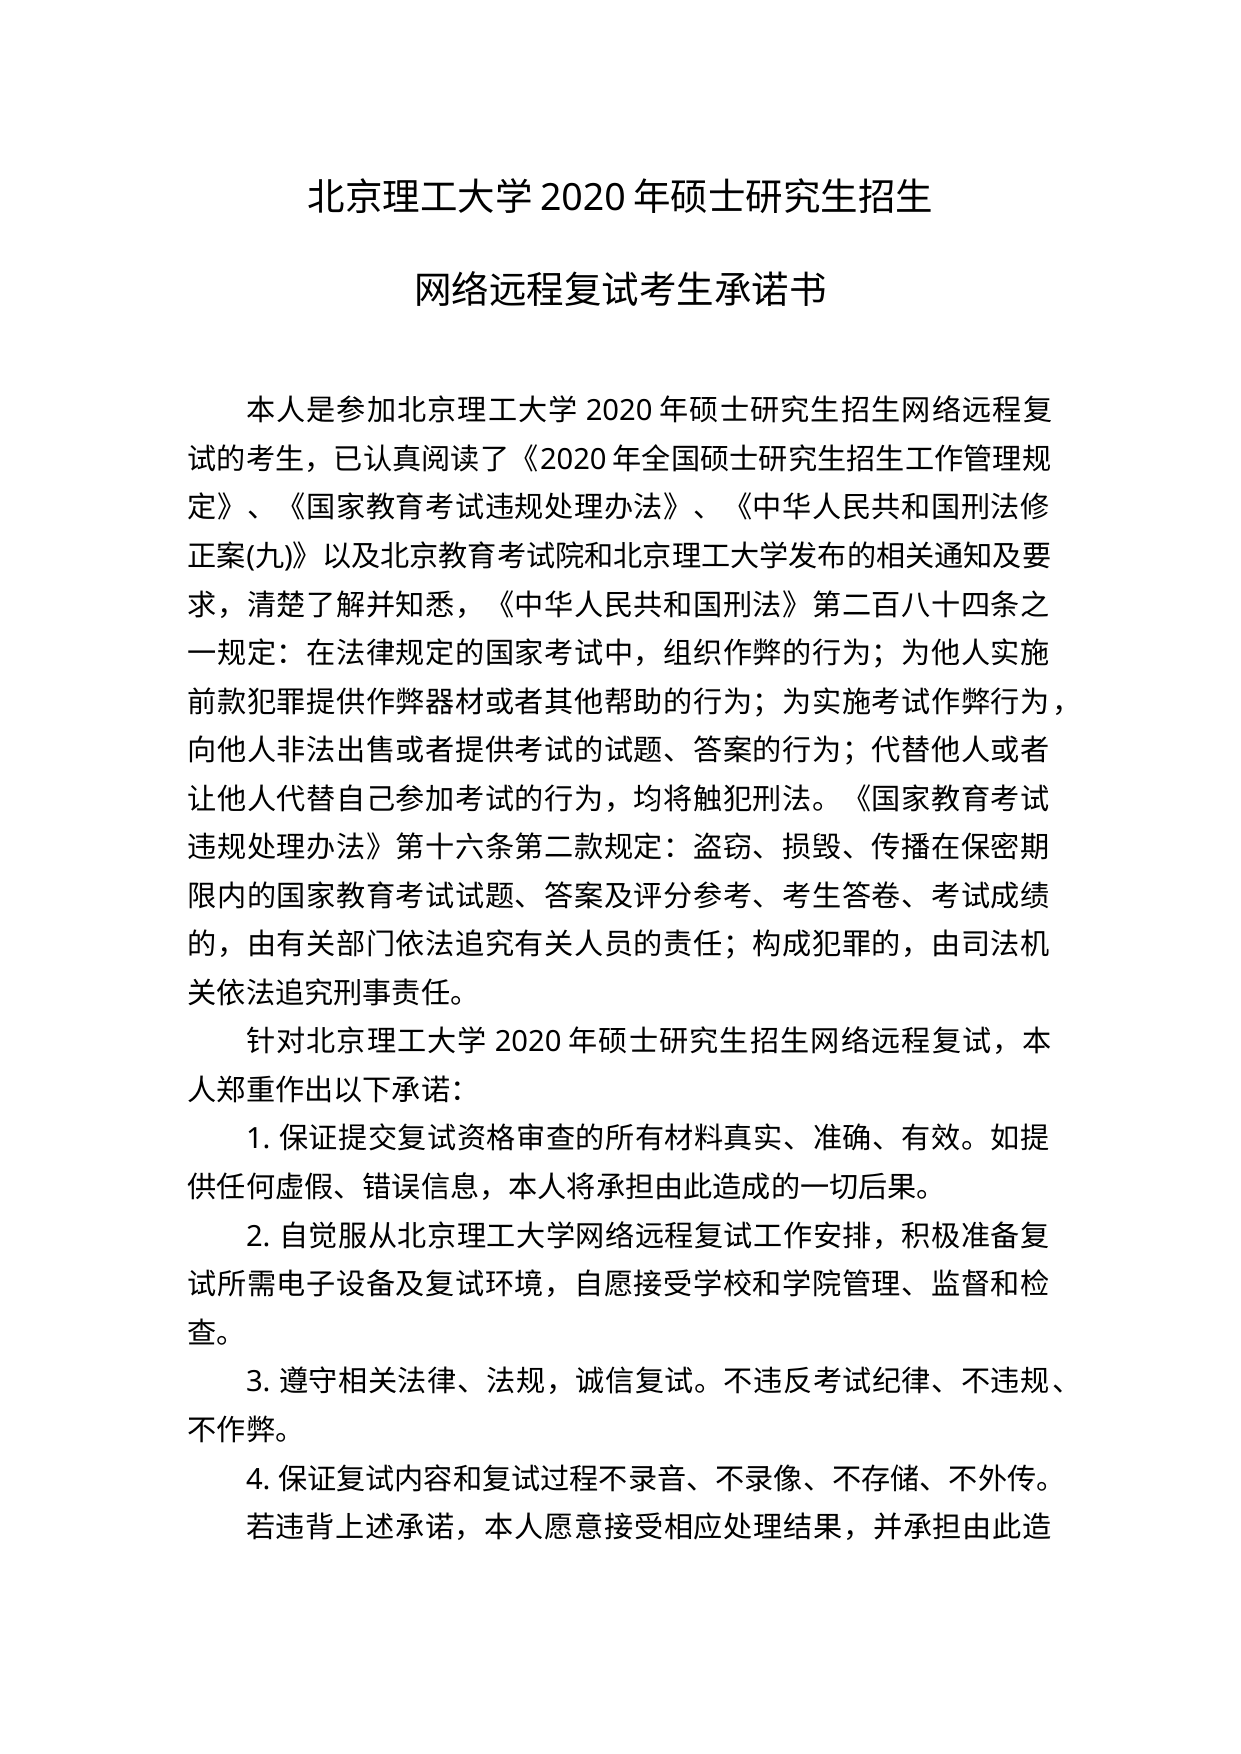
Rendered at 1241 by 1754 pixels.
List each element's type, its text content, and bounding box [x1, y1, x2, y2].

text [187, 1504, 1053, 1546]
text 1. 保证提交复试资格审查的所有材料真实、准确、有效。如提供任何虚假、错误信息，本人将承担由此造成的一切后果。 [187, 1115, 1053, 1206]
text 2. 自觉服从北京理工大学网络远程复试工作安排，积极准备复试所需电子设备及复试环境，自愿接受学校和学院管理、监督和检查。 [187, 1212, 1053, 1352]
text 网络远程复试考生承诺书 [187, 254, 1053, 319]
text 针对北京理工大学2020年硕士研究生招生网络远程复试，本人郑重作出以下承诺： [187, 1018, 1053, 1109]
text 4. 保证复试内容和复试过程不录音、不录像、不存储、不外传。 [187, 1455, 1053, 1498]
text 本人是参加北京理工大学2020年硕士研究生招生网络远程复试的考生，已认真阅读了《2020年全国硕士研究生招生工作管理规定》、《国家教育考试违规处理办法》、《中华人民共和国刑法修正案(九)》以及北京教育考试院和北京理工大学发布的相关通知及要求，清楚了解并知悉，《中华人民共和国刑法》第二百八十四条之一规定：在法律规定的国家考试中，组织作弊的行为；为他人实施前款犯罪提供作弊器材或者其他帮助的行为；为实施考试作弊行为，向他人非法出售或者提供考试的试题、答案的行为；代替他人或者让他人代替自己参加考试的行为，均将触犯刑法。《国家教育考试违规处理办法》第十六条第二款规定：盗窃、损毁、传播在保密期限内的国家教育考试试题、答案及评分参考、考生答卷、考试成绩的，由有关部门依法追究有关人员的责任；构成犯罪的，由司法机关依法追究刑事责任。 [187, 387, 1053, 1012]
text 北京理工大学2020年硕士研究生招生 [187, 162, 1053, 227]
text 3. 遵守相关法律、法规，诚信复试。不违反考试纪律、不违规、不作弊。 [187, 1358, 1053, 1449]
